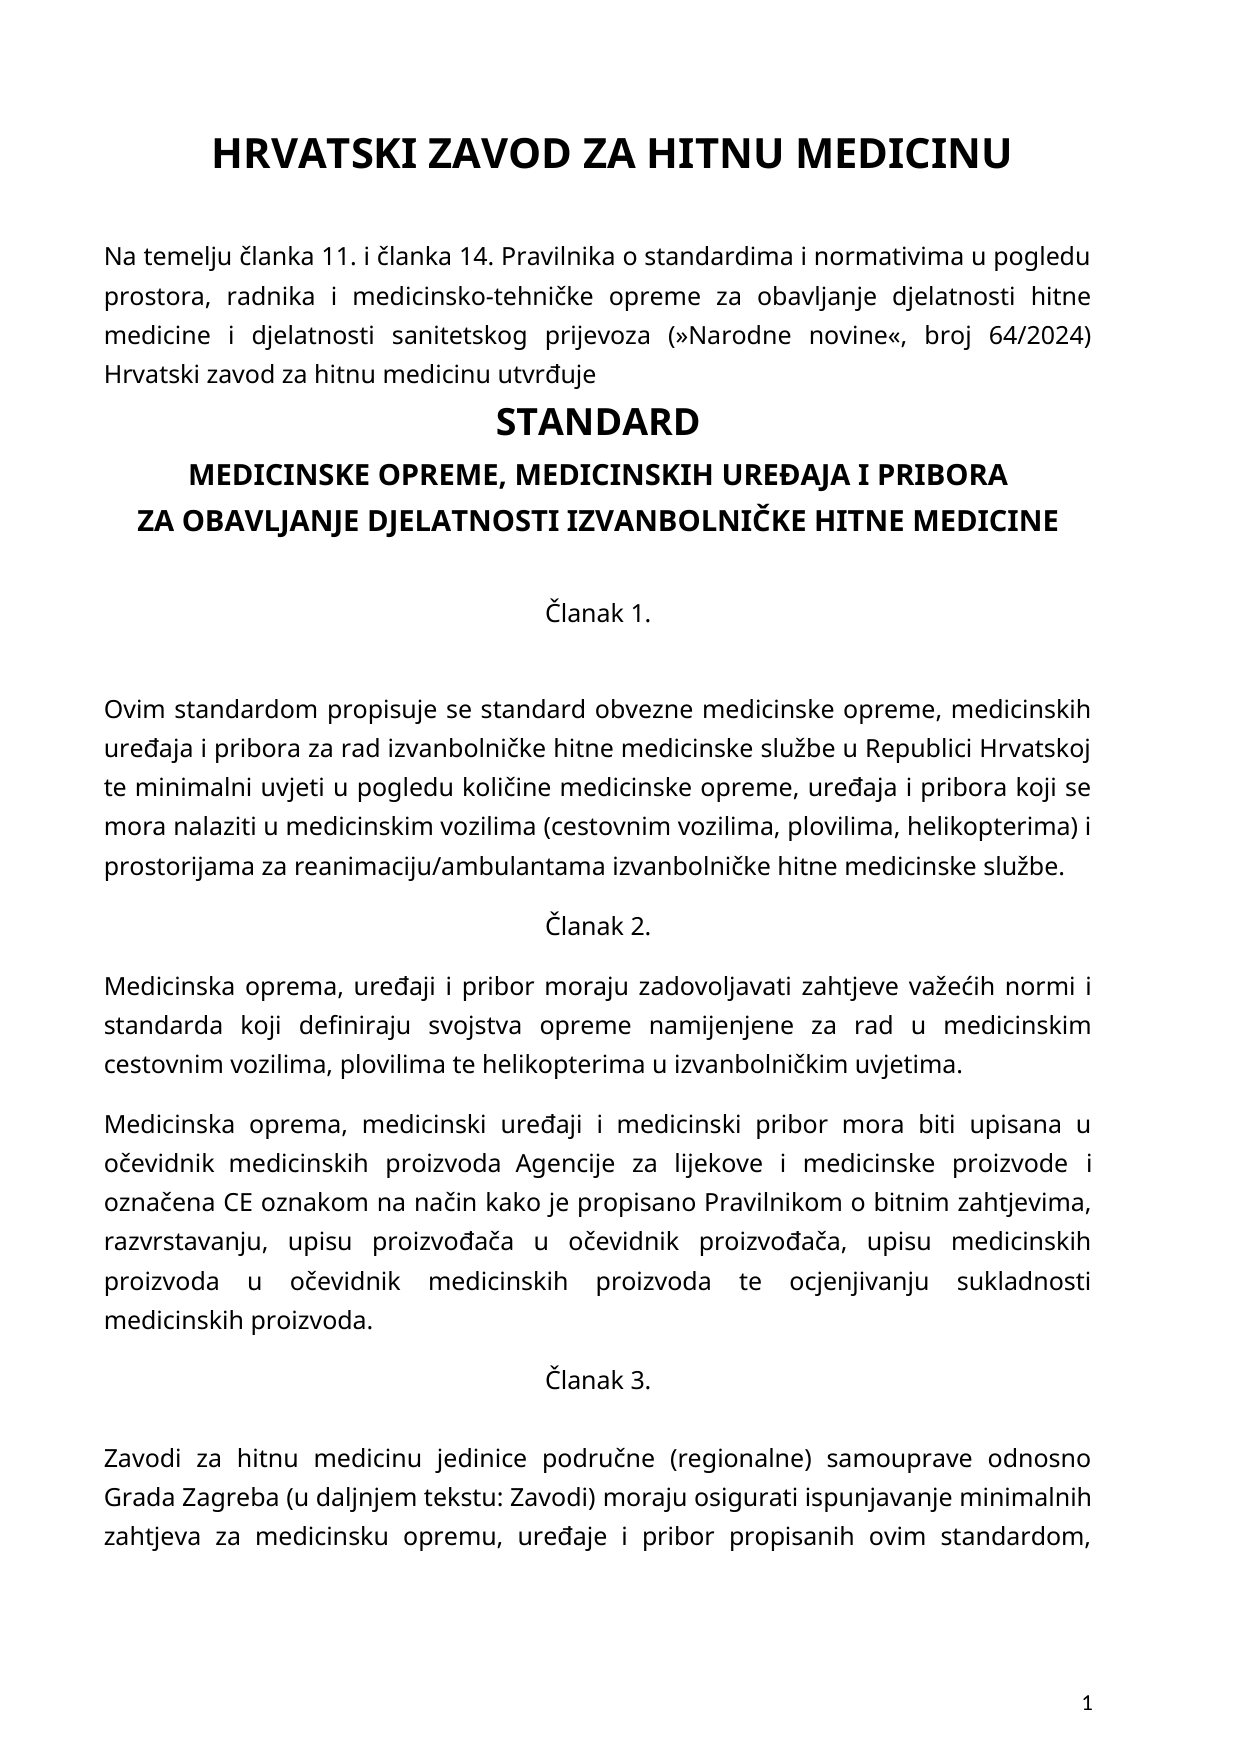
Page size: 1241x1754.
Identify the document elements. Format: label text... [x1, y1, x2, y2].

text Članak 3. [103, 1362, 1093, 1396]
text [103, 1441, 1093, 1553]
subtitle HRVATSKI ZAVOD ZA HITNU MEDICINU [103, 124, 1093, 181]
subtitle Članak 1. [103, 596, 1093, 630]
text Članak 2. [103, 908, 1093, 942]
text Medicinska oprema, medicinski uređaji i medicinski pribor mora biti upisana u očevidnik medicinskih proizvoda Agencije za lijekove i medicinske proizvode i označena CE oznakom na način kako je propisano Pravilnikom o bitnim zahtjevima, razvrstavanju, upisu proizvođača u očevidnik proizvođača, upisu medicinskih proizvoda u očevidnik medicinskih proizvoda te ocjenjivanju sukladnosti medicinskih proizvoda. [103, 1107, 1093, 1336]
subtitle STANDARD [103, 396, 1093, 447]
text Ovim standardom propisuje se standard obvezne medicinske opreme, medicinskih uređaja i pribora za rad izvanbolničke hitne medicinske službe u Republici Hrvatskoj te minimalni uvjeti u pogledu količine medicinske opreme, uređaja i pribora koji se mora nalaziti u medicinskim vozilima (cestovnim vozilima, plovilima, helikopterima) i prostorijama za reanimaciju/ambulantama izvanbolničke hitne medicinske službe. [103, 692, 1093, 882]
subtitle Na temelju članka 11. i članka 14. Pravilnika o standardima i normativima u pogledu prostora, radnika i medicinsko-tehničke opreme za obavljanje djelatnosti hitne medicine i djelatnosti sanitetskog prijevoza (»Narodne novine«, broj 64/2024) Hrvatski zavod za hitnu medicinu utvrđuje [103, 239, 1093, 391]
text Medicinska oprema, uređaji i pribor moraju zadovoljavati zahtjeve važećih normi i standarda koji definiraju svojstva opreme namijenjene za rad u medicinskim cestovnim vozilima, plovilima te helikopterima u izvanbolničkim uvjetima. [103, 968, 1093, 1081]
subtitle MEDICINSKE OPREME, MEDICINSKIH UREĐAJA I PRIBORA [103, 454, 1093, 494]
text ZA OBAVLJANJE DJELATNOSTI IZVANBOLNIČKE HITNE MEDICINE [103, 500, 1093, 540]
